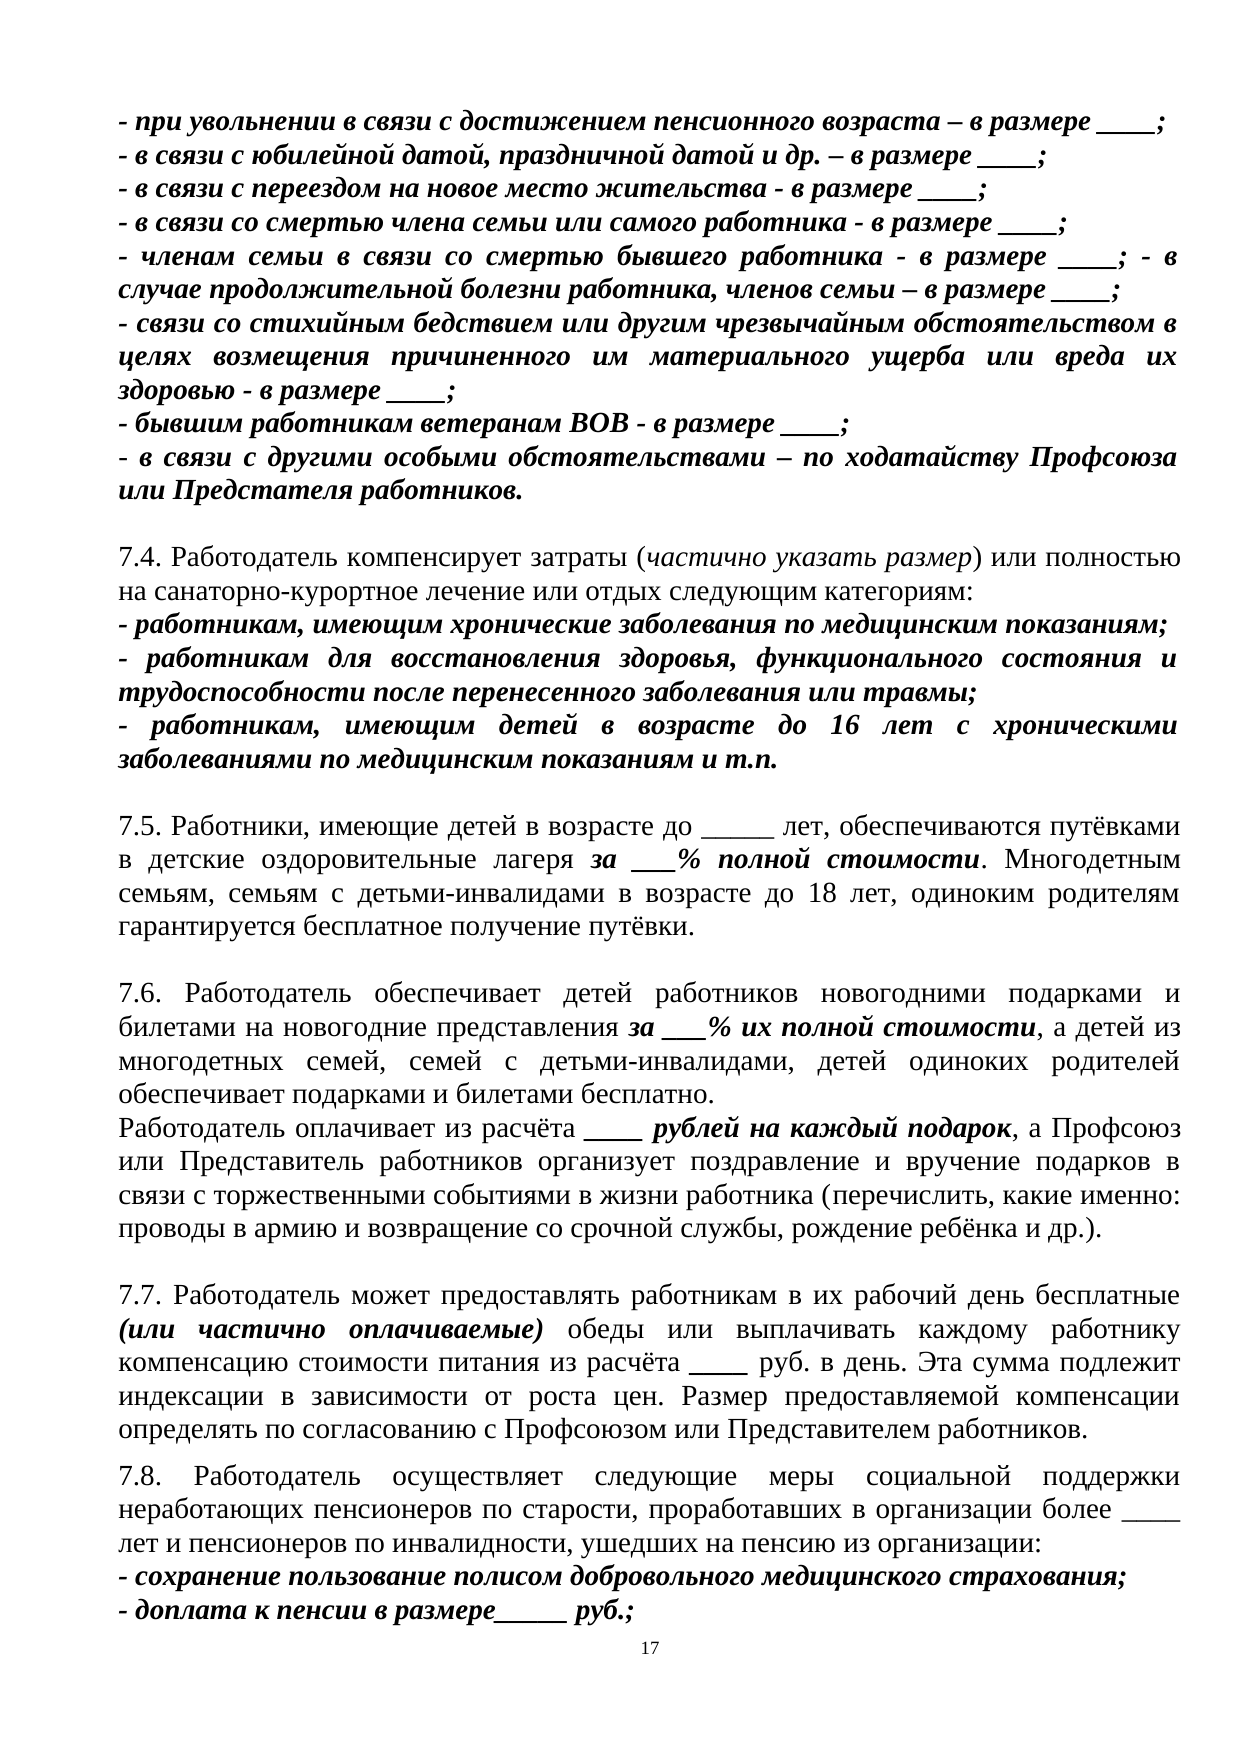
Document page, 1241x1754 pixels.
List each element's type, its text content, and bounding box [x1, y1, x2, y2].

text - в связи с юбилейной датой, праздничной датой и др. – в размере ____; [118, 137, 1181, 171]
text - в связи с переездом на новое место жительства - в размере ____; [118, 171, 1181, 204]
text - в связи со смертью члена семьи или самого работника - в размере ____; [118, 204, 1181, 238]
text - доплата к пенсии в размере_____ руб.; [118, 1592, 1181, 1625]
text - работникам, имеющим детей в возрасте до 16 лет с хроническими заболеваниями по медицинским показаниям и т.п. [118, 707, 1181, 774]
text Работодатель оплачивает из расчёта ____ рублей на каждый подарок, а Профсоюз или Представитель работников организует поздравление и вручение подарков в связи с торжественными событиями в жизни работника (перечислить, какие именно: проводы в армию и возвращение со срочной службы, рождение ребёнка и др.). [118, 1110, 1181, 1244]
text 7.8. Работодатель осуществляет следующие меры социальной поддержки неработающих пенсионеров по старости, проработавших в организации более ____ лет и пенсионеров по инвалидности, ушедших на пенсию из организации: [118, 1458, 1181, 1558]
text 7.7. Работодатель может предоставлять работникам в их рабочий день бесплатные (или частично оплачиваемые) обеды или выплачивать каждому работнику компенсацию стоимости питания из расчёта ____ руб. в день. Эта сумма подлежит индексации в зависимости от роста цен. Размер предоставляемой компенсации определять по согласованию с Профсоюзом или Представителем работников. [118, 1277, 1181, 1445]
text 7.6. Работодатель обеспечивает детей работников новогодними подарками и билетами на новогодние представления за ___% их полной стоимости, а детей из многодетных семей, семей с детьми-инвалидами, детей одиноких родителей обеспечивает подарками и билетами бесплатно. [118, 976, 1181, 1110]
text - при увольнении в связи с достижением пенсионного возраста – в размере ____; [118, 103, 1181, 137]
text - бывшим работникам ветеранам ВОВ - в размере ____; [118, 405, 1181, 439]
text - членам семьи в связи со смертью бывшего работника - в размере ____; - в случае продолжительной болезни работника, членов семьи – в размере ____; [118, 238, 1181, 305]
text - в связи с другими особыми обстоятельствами – по ходатайству Профсоюза или Предстателя работников. [118, 439, 1181, 506]
text 7.5. Работники, имеющие детей в возрасте до _____ лет, обеспечиваются путёвками в детские оздоровительные лагеря за ___% полной стоимости. Многодетным семьям, семьям с детьми-инвалидами в возрасте до 18 лет, одиноким родителям гарантируется бесплатное получение путёвки. [118, 808, 1181, 942]
text - сохранение пользование полисом добровольного медицинского страхования; [118, 1558, 1181, 1592]
text - работникам для восстановления здоровья, функционального состояния и трудоспособности после перенесенного заболевания или травмы; [978, 640, 1181, 707]
text - работникам, имеющим хронические заболевания по медицинским показаниям; [118, 607, 1181, 640]
text - связи со стихийным бедствием или другим чрезвычайным обстоятельством в целях возмещения причиненного им материального ущерба или вреда их здоровью - в размере ____; [118, 305, 1181, 405]
text 7.4. Работодатель компенсирует затраты (частично указать размер) или полностью на санаторно-курортное лечение или отдых следующим категориям: [118, 539, 1181, 607]
